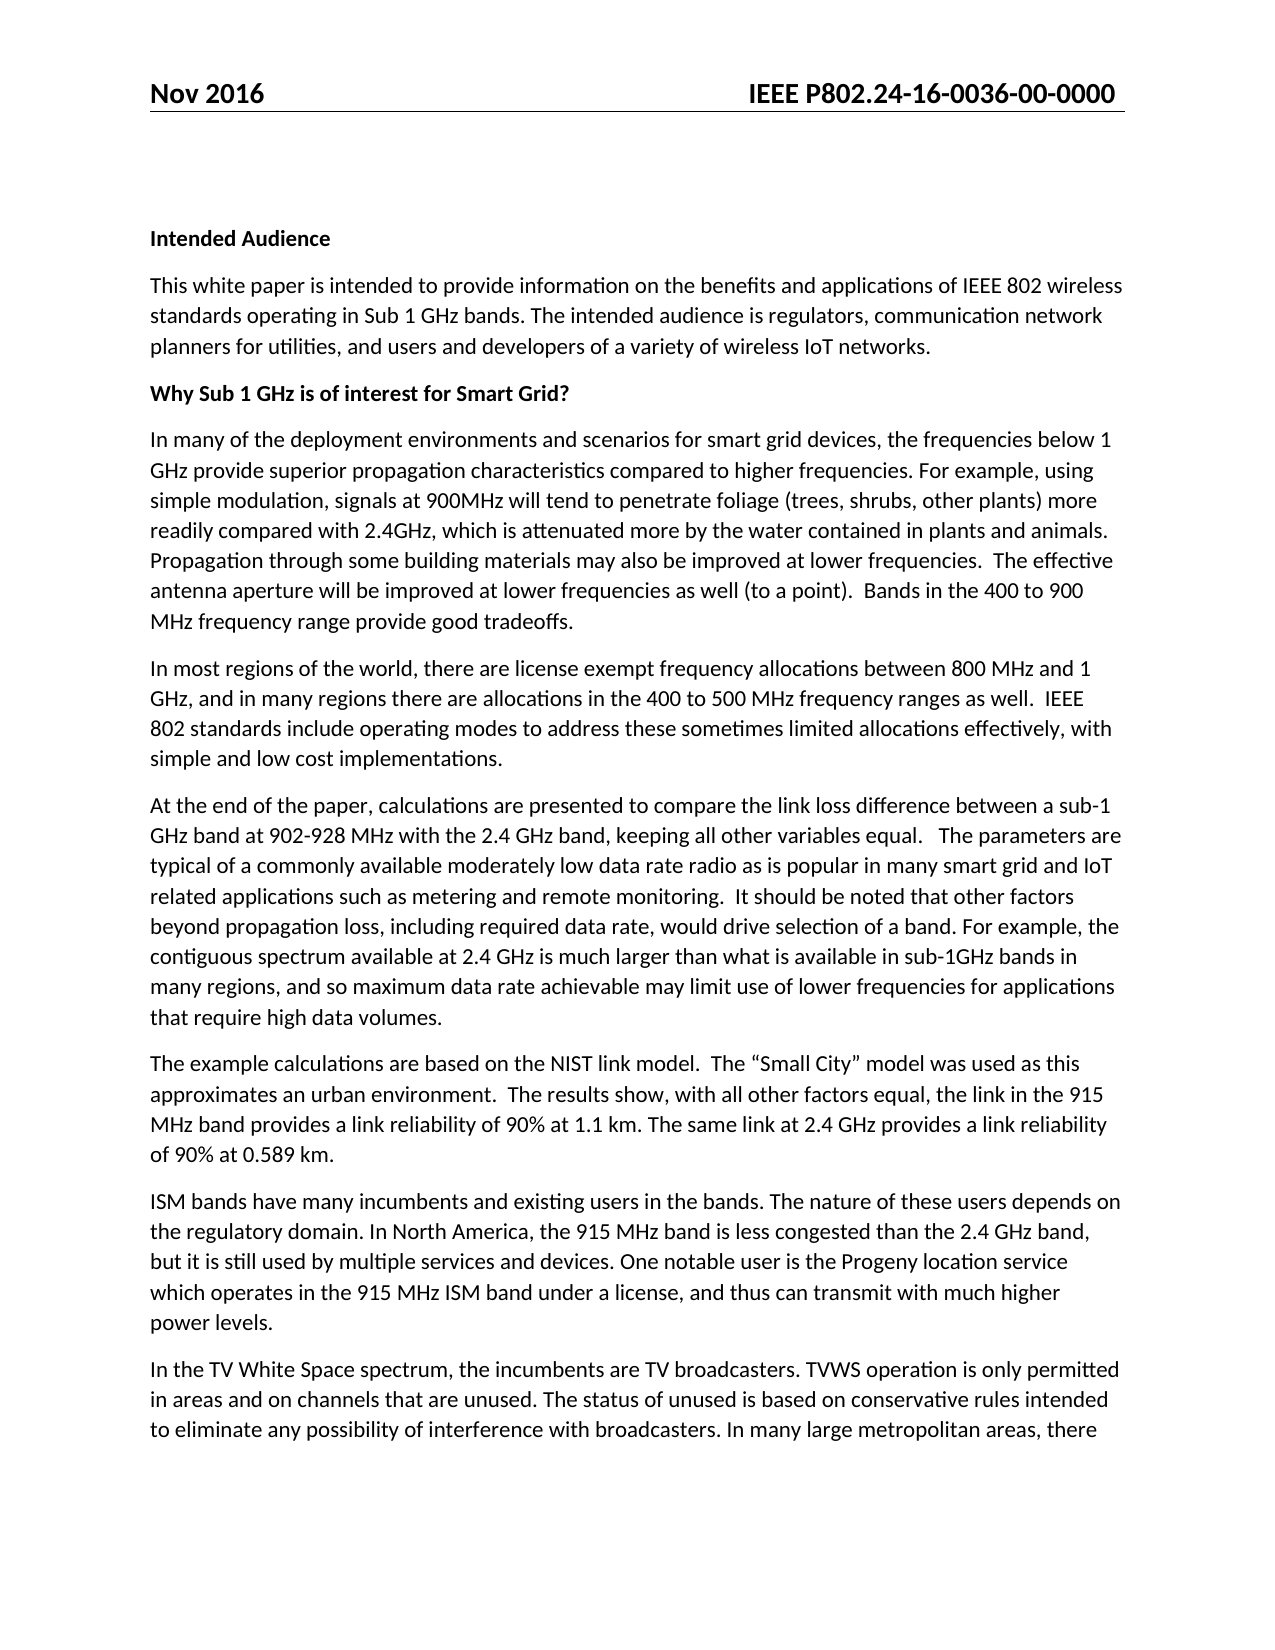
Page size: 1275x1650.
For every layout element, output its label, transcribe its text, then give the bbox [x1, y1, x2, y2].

text The example calculations are based on the NIST link model. The “Small City” model was used as this approximates an urban environment. The results show, with all other factors equal, the link in the 915 MHz band provides a link reliability of 90% at 1.1 km. The same link at 2.4 GHz provides a link reliability of 90% at 0.589 km. [150, 1049, 1125, 1168]
text ISM bands have many incumbents and existing users in the bands. The nature of these users depends on the regulatory domain. In North America, the 915 MHz band is less congested than the 2.4 GHz band, but it is still used by multiple services and devices. One notable user is the Progeny location service which operates in the 915 MHz ISM band under a license, and thus can transmit with much higher power levels. [150, 1187, 1125, 1336]
text At the end of the paper, calculations are presented to compare the link loss difference between a sub-1 GHz band at 902-928 MHz with the 2.4 GHz band, keeping all other variables equal. The parameters are typical of a commonly available moderately low data rate radio as is popular in many smart grid and IoT related applications such as metering and remote monitoring. It should be noted that other factors beyond propagation loss, including required data rate, would drive selection of a band. For example, the contiguous spectrum available at 2.4 GHz is much larger than what is available in sub-1GHz bands in many regions, and so maximum data rate achievable may limit use of lower frequencies for applications that require high data volumes. [150, 791, 1125, 1031]
text Why Sub 1 GHz is of interest for Smart Grid? [150, 379, 1125, 407]
text Intended Audience [150, 224, 1125, 253]
text In most regions of the world, there are license exempt frequency allocations between 800 MHz and 1 GHz, and in many regions there are allocations in the 400 to 500 MHz frequency ranges as well. IEEE 802 standards include operating modes to address these sometimes limited allocations effectively, with simple and low cost implementations. [150, 654, 1125, 772]
text In many of the deployment environments and scenarios for smart grid devices, the frequencies below 1 GHz provide superior propagation characteristics compared to higher frequencies. For example, using simple modulation, signals at 900MHz will tend to penetrate foliage (trees, shrubs, other plants) more readily compared with 2.4GHz, which is attenuated more by the water contained in plants and animals. Propagation through some building materials may also be improved at lower frequencies. The effective antenna aperture will be improved at lower frequencies as well (to a point). Bands in the 400 to 900 MHz frequency range provide good tradeoffs. [150, 426, 1125, 635]
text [150, 1355, 1125, 1443]
text This white paper is intended to provide information on the benefits and applications of IEEE 802 wireless standards operating in Sub 1 GHz bands. The intended audience is regulators, communication network planners for utilities, and users and developers of a variety of wireless IoT networks. [150, 271, 1125, 360]
